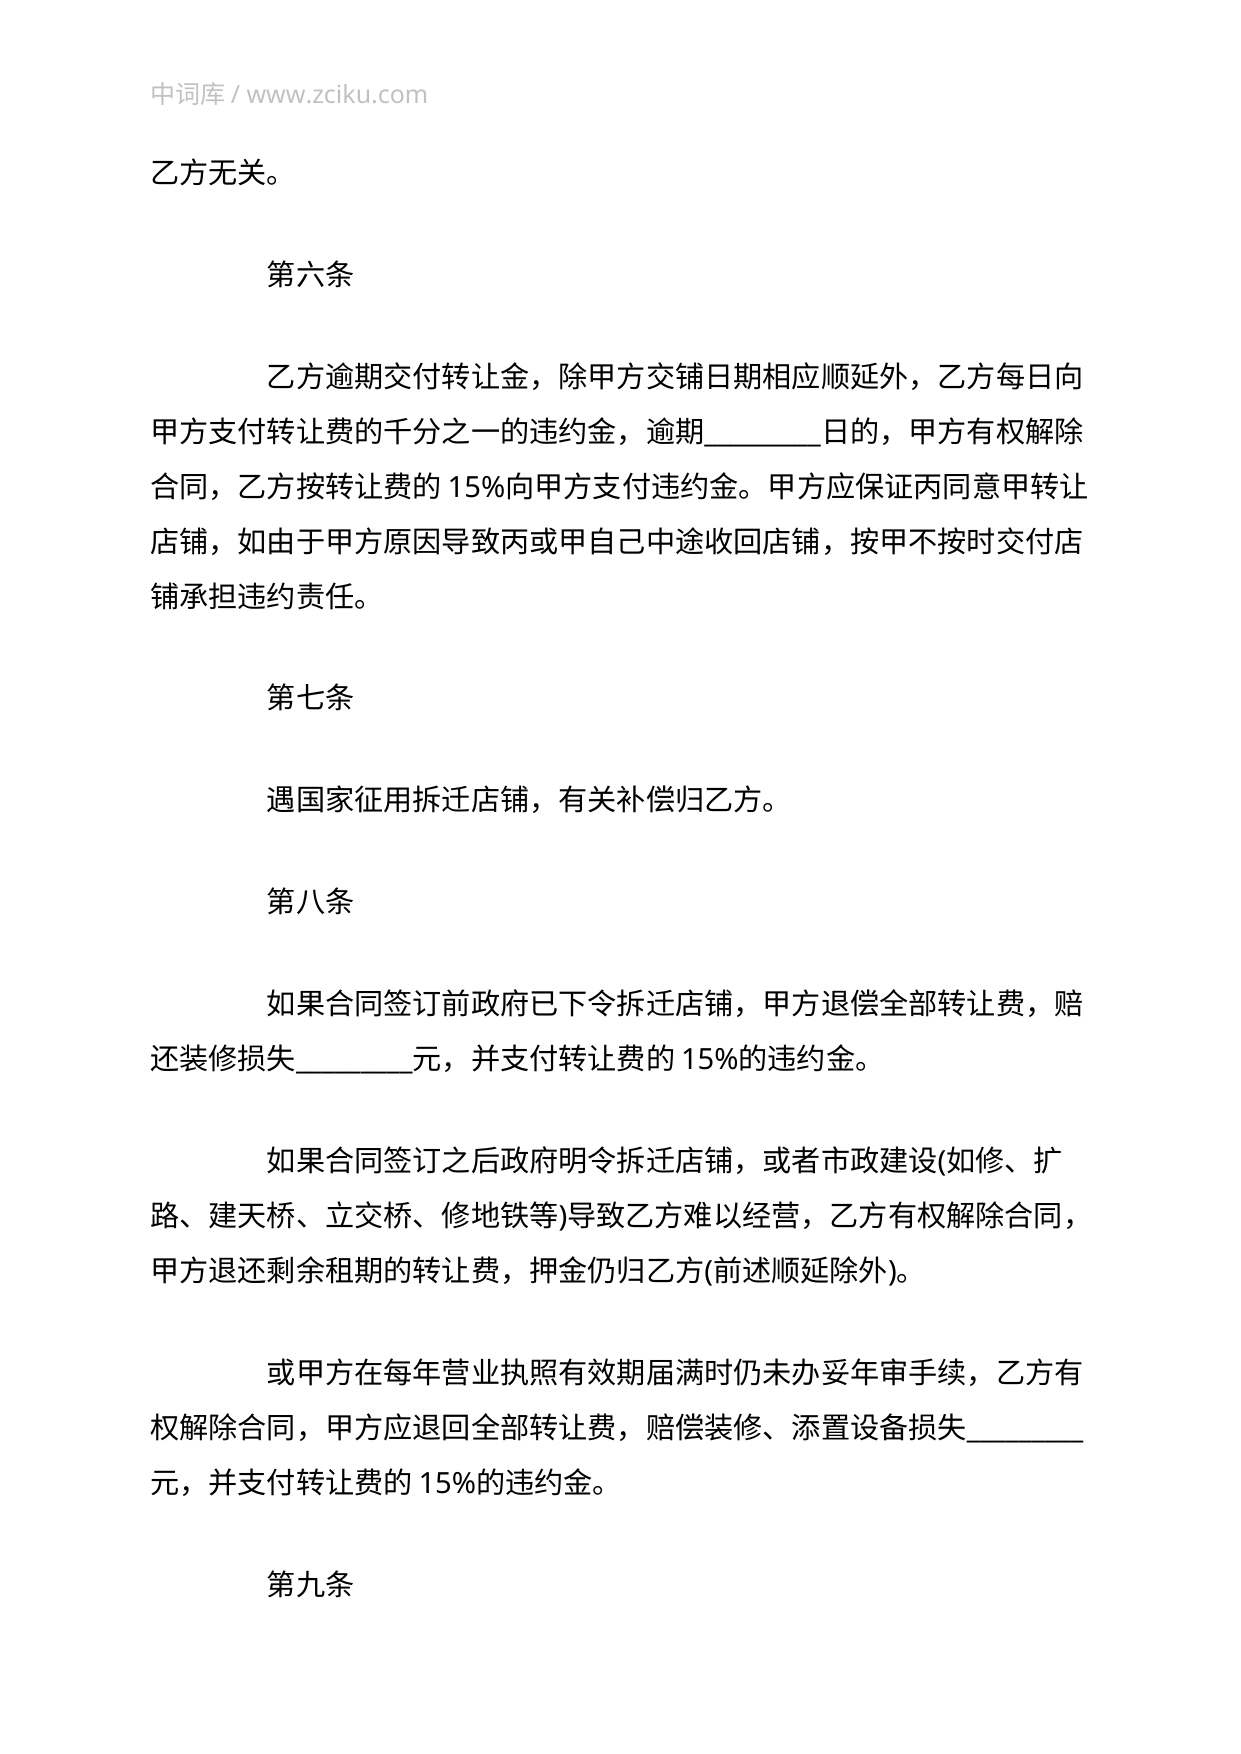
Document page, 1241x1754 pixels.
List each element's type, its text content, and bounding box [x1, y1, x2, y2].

text 第六条 [150, 252, 1090, 294]
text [150, 150, 1090, 192]
text 如果合同签订之后政府明令拆迁店铺，或者市政建设(如修、扩路、建天桥、立交桥、修地铁等)导致乙方难以经营，乙方有权解除合同，甲方退还剩余租期的转让费，押金仍归乙方(前述顺延除外)。 [150, 1137, 1090, 1290]
text 如果合同签订前政府已下令拆迁店铺，甲方退偿全部转让费，赔还装修损失_________元，并支付转让费的15%的违约金。 [150, 980, 1090, 1078]
text 遇国家征用拆迁店铺，有关补偿归乙方。 [150, 777, 1090, 819]
text 乙方逾期交付转让金，除甲方交铺日期相应顺延外，乙方每日向甲方支付转让费的千分之一的违约金，逾期_________日的，甲方有权解除合同，乙方按转让费的15%向甲方支付违约金。甲方应保证丙同意甲转让店铺，如由于甲方原因导致丙或甲自己中途收回店铺，按甲不按时交付店铺承担违约责任。 [150, 353, 1090, 616]
text 或甲方在每年营业执照有效期届满时仍未办妥年审手续，乙方有权解除合同，甲方应退回全部转让费，赔偿装修、添置设备损失_________元，并支付转让费的15%的违约金。 [150, 1349, 1090, 1502]
text 第七条 [150, 675, 1090, 717]
text 第八条 [150, 879, 1090, 921]
text 第九条 [150, 1561, 1090, 1603]
